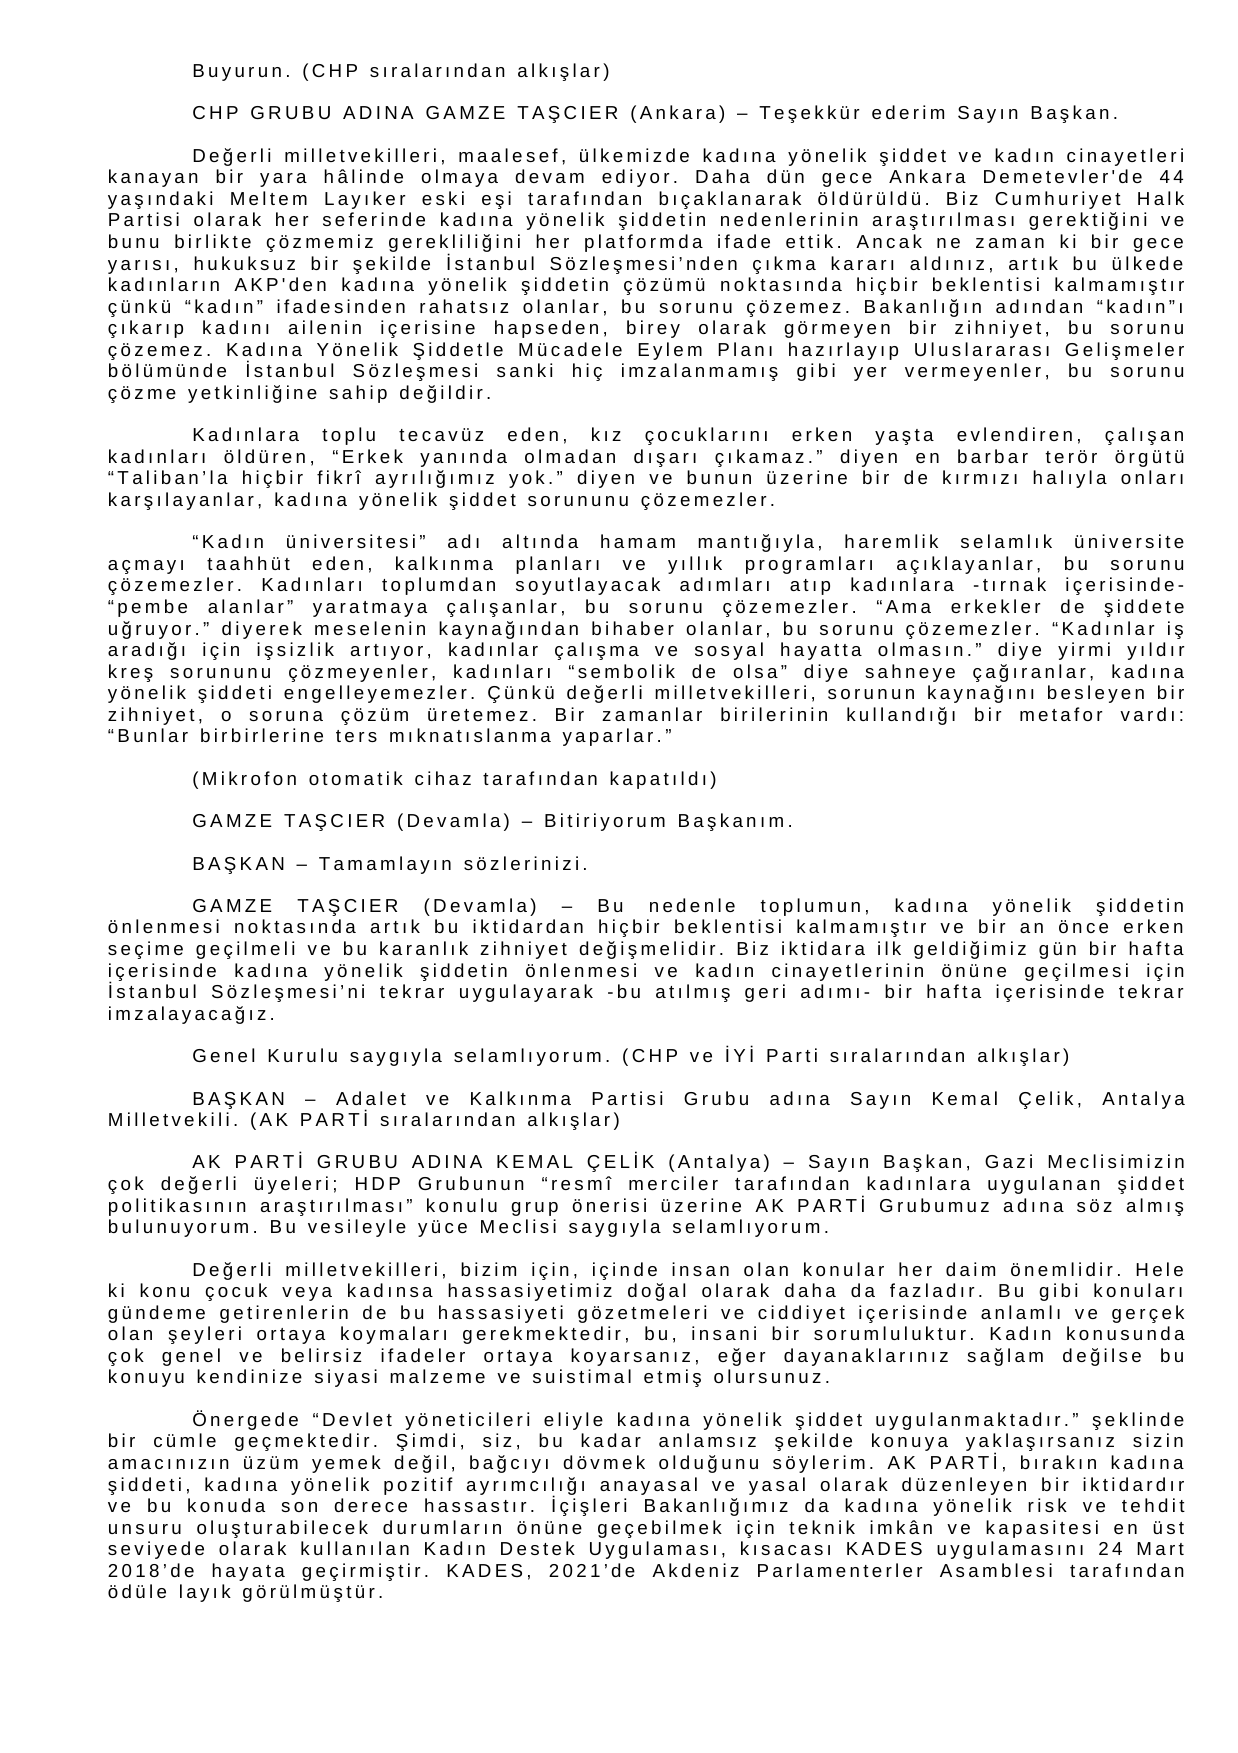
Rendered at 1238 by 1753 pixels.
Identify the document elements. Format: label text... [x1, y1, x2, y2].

text (Mikrofon otomatik cihaz tarafından kapatıldı) [108, 768, 1186, 789]
text GAMZE TAŞCIER (Devamla) – Bitiriyorum Başkanım. [108, 810, 1186, 832]
text BAŞKAN – Adalet ve Kalkınma Partisi Grubu adına Sayın Kemal Çelik, Antalya Milletvekili. (AK PARTİ sıralarından alkışlar) [108, 1087, 1186, 1131]
text Değerli milletvekilleri, bizim için, içinde insan olan konular her daim önemlidir. Hele ki konu çocuk veya kadınsa hassasiyetimiz doğal olarak daha da fazladır. Bu gibi konuları gündeme getirenlerin de bu hassasiyeti gözetmeleri ve ciddiyet içerisinde anlamlı ve gerçek olan şeyleri ortaya koymaları gerekmektedir, bu, insani bir sorumluluktur. Kadın konusunda çok genel ve belirsiz ifadeler ortaya koyarsanız, eğer dayanaklarınız sağlam değilse bu konuyu kendinize siyasi malzeme ve suistimal etmiş olursunuz. [108, 1258, 1186, 1388]
text “Kadın üniversitesi” adı altında hamam mantığıyla, haremlik selamlık üniversite açmayı taahhüt eden, kalkınma planları ve yıllık programları açıklayanlar, bu sorunu çözemezler. Kadınları toplumdan soyutlayacak adımları atıp kadınlara -tırnak içerisinde- “pembe alanlar” yaratmaya çalışanlar, bu sorunu çözemezler. “Ama erkekler de şiddete uğruyor.” diyerek meselenin kaynağından bihaber olanlar, bu sorunu çözemezler. “Kadınlar iş aradığı için işsizlik artıyor, kadınlar çalışma ve sosyal hayatta olmasın.” diye yirmi yıldır kreş sorununu çözmeyenler, kadınları “sembolik de olsa” diye sahneye çağıranlar, kadına yönelik şiddeti engelleyemezler. Çünkü değerli milletvekilleri, sorunun kaynağını besleyen bir zihniyet, o soruna çözüm üretemez. Bir zamanlar birilerinin kullandığı bir metafor vardı: “Bunlar birbirlerine ters mıknatıslanma yaparlar.” [108, 531, 1186, 747]
text GAMZE TAŞCIER (Devamla) – Bu nedenle toplumun, kadına yönelik şiddetin önlenmesi noktasında artık bu iktidardan hiçbir beklentisi kalmamıştır ve bir an önce erken seçime geçilmeli ve bu karanlık zihniyet değişmelidir. Biz iktidara ilk geldiğimiz gün bir hafta içerisinde kadına yönelik şiddetin önlenmesi ve kadın cinayetlerinin önüne geçilmesi için İstanbul Sözleşmesi’ni tekrar uygulayarak -bu atılmış geri adımı- bir hafta içerisinde tekrar imzalayacağız. [108, 895, 1186, 1024]
text Kadınlara toplu tecavüz eden, kız çocuklarını erken yaşta evlendiren, çalışan kadınları öldüren, “Erkek yanında olmadan dışarı çıkamaz.” diyen en barbar terör örgütü “Taliban’la hiçbir fikrî ayrılığımız yok.” diyen ve bunun üzerine bir de kırmızı halıyla onları karşılayanlar, kadına yönelik şiddet sorununu çözemezler. [108, 424, 1186, 510]
text Değerli milletvekilleri, maalesef, ülkemizde kadına yönelik şiddet ve kadın cinayetleri kanayan bir yara hâlinde olmaya devam ediyor. Daha dün gece Ankara Demetevler'de 44 yaşındaki Meltem Layıker eski eşi tarafından bıçaklanarak öldürüldü. Biz Cumhuriyet Halk Partisi olarak her seferinde kadına yönelik şiddetin nedenlerinin araştırılması gerektiğini ve bunu birlikte çözmemiz gerekliliğini her platformda ifade ettik. Ancak ne zaman ki bir gece yarısı, hukuksuz bir şekilde İstanbul Sözleşmesi’nden çıkma kararı aldınız, artık bu ülkede kadınların AKP'den kadına yönelik şiddetin çözümü noktasında hiçbir beklentisi kalmamıştır çünkü “kadın” ifadesinden rahatsız olanlar, bu sorunu çözemez. Bakanlığın adından “kadın”ı çıkarıp kadını ailenin içerisine hapseden, birey olarak görmeyen bir zihniyet, bu sorunu çözemez. Kadına Yönelik Şiddetle Mücadele Eylem Planı hazırlayıp Uluslararası Gelişmeler bölümünde İstanbul Sözleşmesi sanki hiç imzalanmamış gibi yer vermeyenler, bu sorunu çözme yetkinliğine sahip değildir. [108, 144, 1186, 403]
text CHP GRUBU ADINA GAMZE TAŞCIER (Ankara) – Teşekkür ederim Sayın Başkan. [108, 102, 1186, 124]
text Önergede “Devlet yöneticileri eliyle kadına yönelik şiddet uygulanmaktadır.” şeklinde bir cümle geçmektedir. Şimdi, siz, bu kadar anlamsız şekilde konuya yaklaşırsanız sizin amacınızın üzüm yemek değil, bağcıyı dövmek olduğunu söylerim. AK PARTİ, bırakın kadına şiddeti, kadına yönelik pozitif ayrımcılığı anayasal ve yasal olarak düzenleyen bir iktidardır ve bu konuda son derece hassastır. İçişleri Bakanlığımız da kadına yönelik risk ve tehdit unsuru oluşturabilecek durumların önüne geçebilmek için teknik imkân ve kapasitesi en üst seviyede olarak kullanılan Kadın Destek Uygulaması, kısacası KADES uygulamasını 24 Mart 2018’de hayata geçirmiştir. KADES, 2021’de Akdeniz Parlamenterler Asamblesi tarafından ödüle layık görülmüştür. [108, 1409, 1186, 1603]
text AK PARTİ GRUBU ADINA KEMAL ÇELİK (Antalya) – Sayın Başkan, Gazi Meclisimizin çok değerli üyeleri; HDP Grubunun “resmî merciler tarafından kadınlara uygulanan şiddet politikasının araştırılması” konulu grup önerisi üzerine AK PARTİ Grubumuz adına söz almış bulunuyorum. Bu vesileyle yüce Meclisi saygıyla selamlıyorum. [108, 1151, 1186, 1238]
text Buyurun. (CHP sıralarından alkışlar) [108, 60, 1186, 81]
text Genel Kurulu saygıyla selamlıyorum. (CHP ve İYİ Parti sıralarından alkışlar) [108, 1045, 1186, 1067]
text BAŞKAN – Tamamlayın sözlerinizi. [108, 852, 1186, 874]
